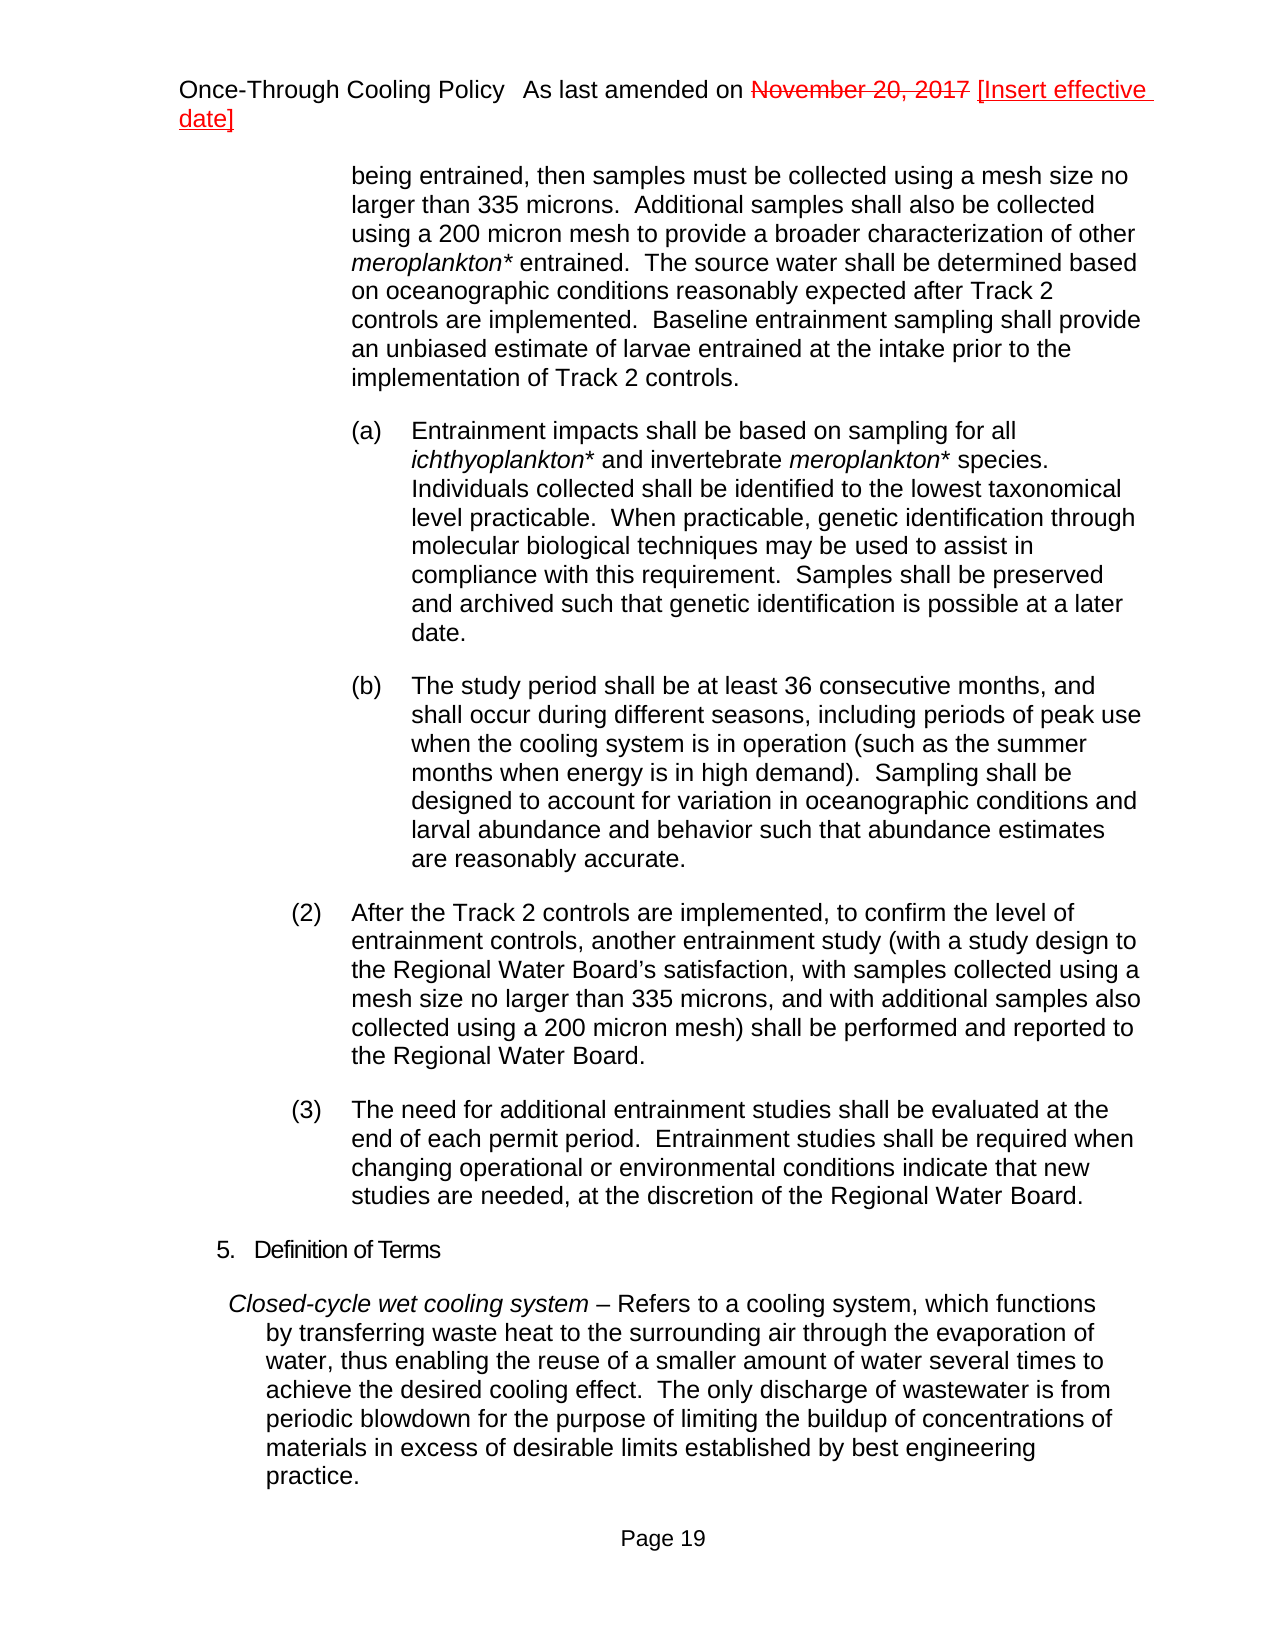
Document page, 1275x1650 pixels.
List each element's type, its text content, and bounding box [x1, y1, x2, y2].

subtitle Definition of Terms [216, 1235, 1147, 1264]
list After the Track 2 controls are implemented, to confirm the level of entrainment controls, another entrainment study (with a study design to the Regional Water Board’s satisfaction, with samples collected using a mesh size no larger than 335 microns, and with additional samples also collected using a 200 micron mesh) shall be performed and reported to the Regional Water Board. [291, 897, 1147, 1070]
list The study period shall be at least 36 consecutive months, and shall occur during different seasons, including periods of peak use when the cooling system is in operation (such as the summer months when energy is in high demand). Sampling shall be designed to account for variation in oceanographic conditions and larval abundance and behavior such that abundance estimates are reasonably accurate. [351, 671, 1147, 872]
list The need for additional entrainment studies shall be evaluated at the end of each permit period. Entrainment studies shall be required when changing operational or environmental conditions indicate that new studies are needed, at the discretion of the Regional Water Board. [291, 1095, 1147, 1210]
list Entrainment impacts shall be based on sampling for all ichthyoplankton* and invertebrate meroplankton* species. Individuals collected shall be identified to the lowest taxonomical level practicable. When practicable, genetic identification through molecular biological techniques may be used to assist in compliance with this requirement. Samples shall be preserved and archived such that genetic identification is possible at a later date. [351, 416, 1147, 646]
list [291, 161, 1147, 391]
text Closed-cycle wet cooling system – Refers to a cooling system, which functions by transferring waste heat to the surrounding air through the evaporation of water, thus enabling the reuse of a smaller amount of water several times to achieve the desired cooling effect. The only discharge of wastewater is from periodic blowdown for the purpose of limiting the buildup of concentrations of materials in excess of desirable limits established by best engineering practice. [228, 1289, 1122, 1490]
